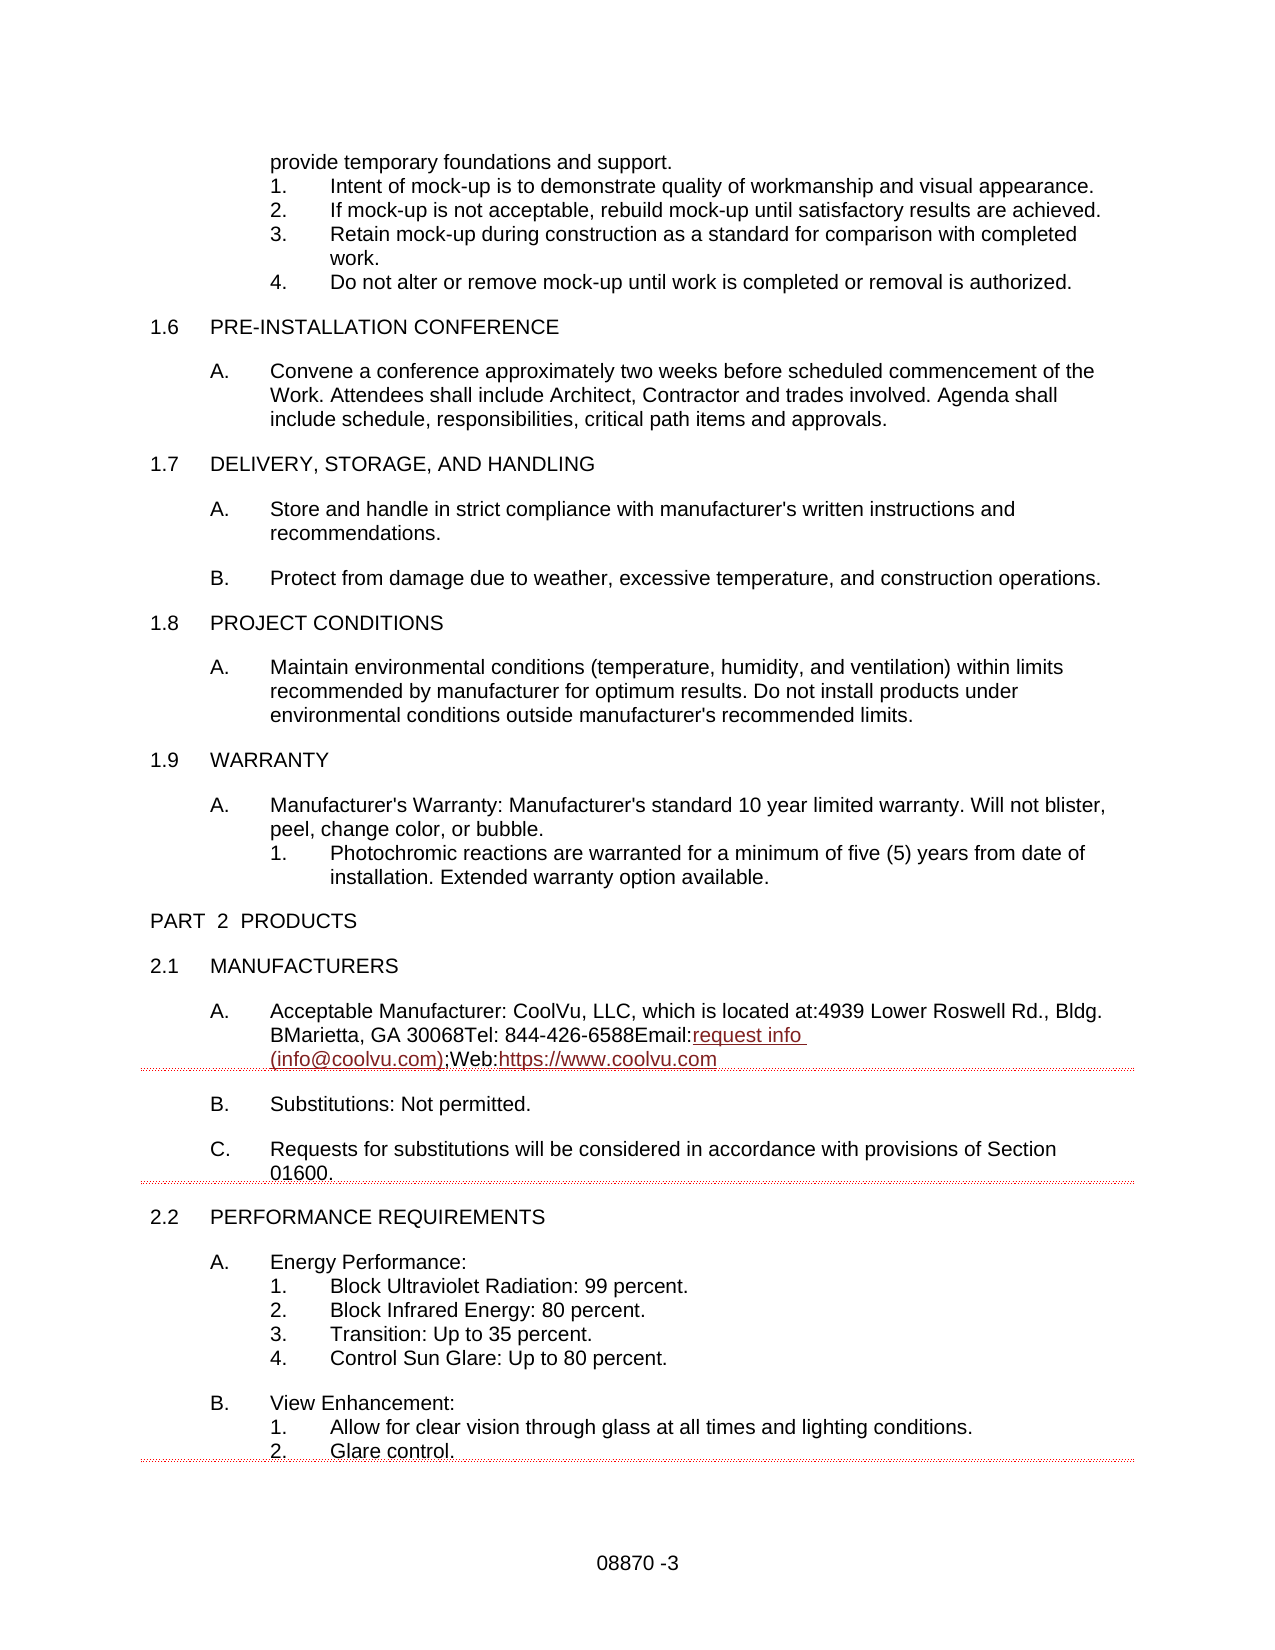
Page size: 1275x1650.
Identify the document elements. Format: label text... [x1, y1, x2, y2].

list Do not alter or remove mock-up until work is completed or removal is authorized. [270, 270, 1125, 294]
list PERFORMANCE REQUIREMENTS [150, 1205, 1125, 1229]
list Energy Performance: [210, 1250, 1125, 1274]
list MANUFACTURERS [150, 954, 1125, 978]
list Substitutions: Not permitted. [210, 1092, 1125, 1116]
list PRODUCTS [150, 909, 1125, 933]
list Protect from damage due to weather, excessive temperature, and construction operations. [210, 566, 1125, 589]
list Control Sun Glare: Up to 80 percent. [270, 1346, 1125, 1370]
list Store and handle in strict compliance with manufacturer's written instructions and recommendations. [210, 497, 1125, 545]
list Transition: Up to 35 percent. [270, 1322, 1125, 1346]
list Allow for clear vision through glass at all times and lighting conditions. [270, 1414, 1125, 1438]
list Block Ultraviolet Radiation: 99 percent. [270, 1274, 1125, 1298]
list Acceptable Manufacturer: CoolVu, LLC, which is located at:4939 Lower Roswell Rd., Bldg. BMarietta, GA 30068Tel: 844-426-6588Email: request info (info@coolvu.com);Web: https://www.coolvu.com [210, 999, 1125, 1071]
list Intent of mock-up is to demonstrate quality of workmanship and visual appearance. [270, 174, 1125, 198]
list Requests for substitutions will be considered in accordance with provisions of Section 01600. [210, 1136, 1125, 1184]
list Retain mock-up during construction as a standard for comparison with completed work. [270, 222, 1125, 270]
list Photochromic reactions are warranted for a minimum of five (5) years from date of installation. Extended warranty option available. [270, 841, 1125, 888]
list Glare control. [270, 1438, 1125, 1462]
list View Enhancement: [210, 1391, 1125, 1414]
list PROJECT CONDITIONS [150, 610, 1125, 634]
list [210, 150, 1125, 174]
list Block Infrared Energy: 80 percent. [270, 1298, 1125, 1322]
list Convene a conference approximately two weeks before scheduled commencement of the Work. Attendees shall include Architect, Contractor and trades involved. Agenda shall include schedule, responsibilities, critical path items and approvals. [210, 359, 1125, 431]
list Manufacturer's Warranty: Manufacturer's standard 10 year limited warranty. Will not blister, peel, change color, or bubble. [210, 793, 1125, 841]
list WARRANTY [150, 748, 1125, 772]
list Maintain environmental conditions (temperature, humidity, and ventilation) within limits recommended by manufacturer for optimum results. Do not install products under environmental conditions outside manufacturer's recommended limits. [210, 655, 1125, 727]
list DELIVERY, STORAGE, AND HANDLING [150, 452, 1125, 476]
list If mock-up is not acceptable, rebuild mock-up until satisfactory results are achieved. [270, 198, 1125, 222]
list PRE-INSTALLATION CONFERENCE [150, 314, 1125, 338]
